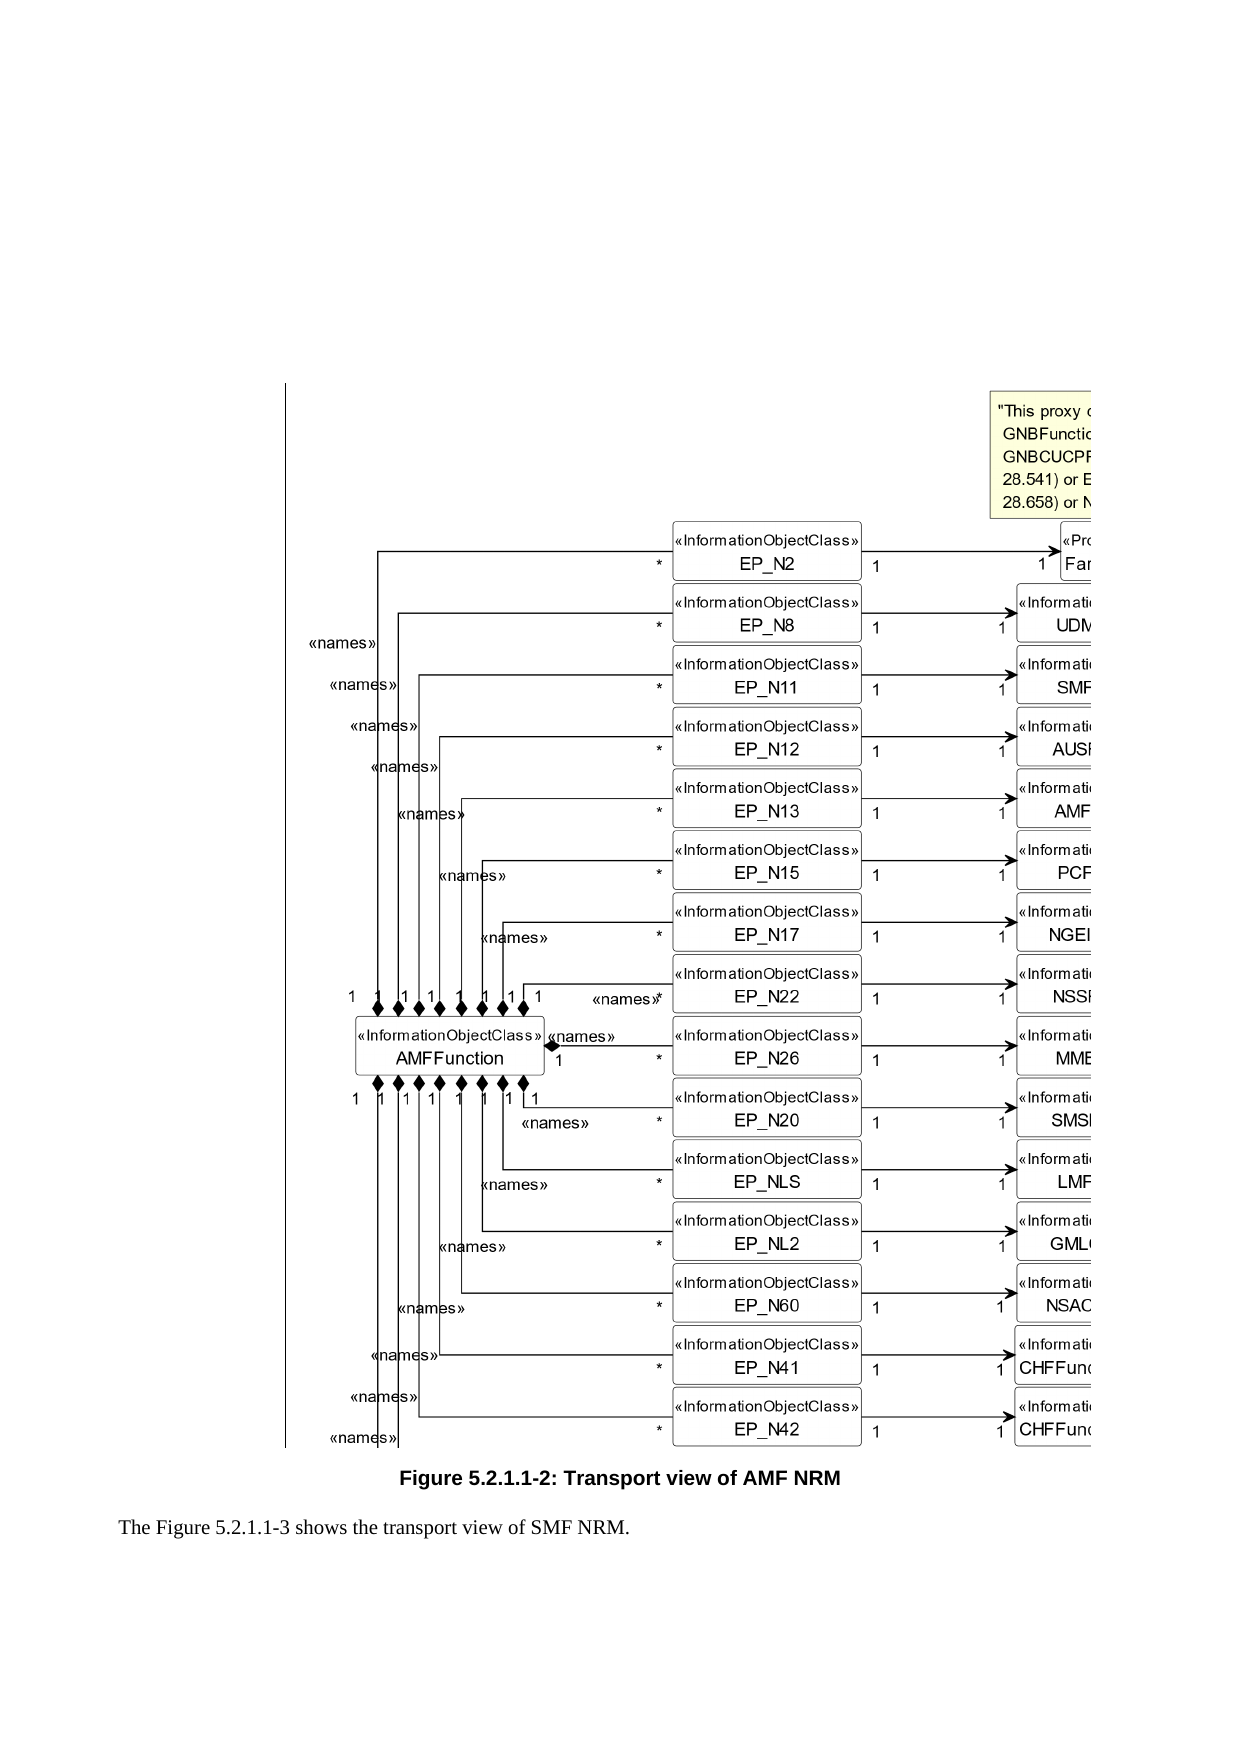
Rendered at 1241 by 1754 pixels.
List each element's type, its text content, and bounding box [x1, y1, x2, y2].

text The Figure 5.2.1.1-3 shows the transport view of SMF NRM. [118, 1515, 1122, 1539]
text Figure 5.2.1.1-2: Transport view of AMF NRM [118, 1466, 1122, 1490]
